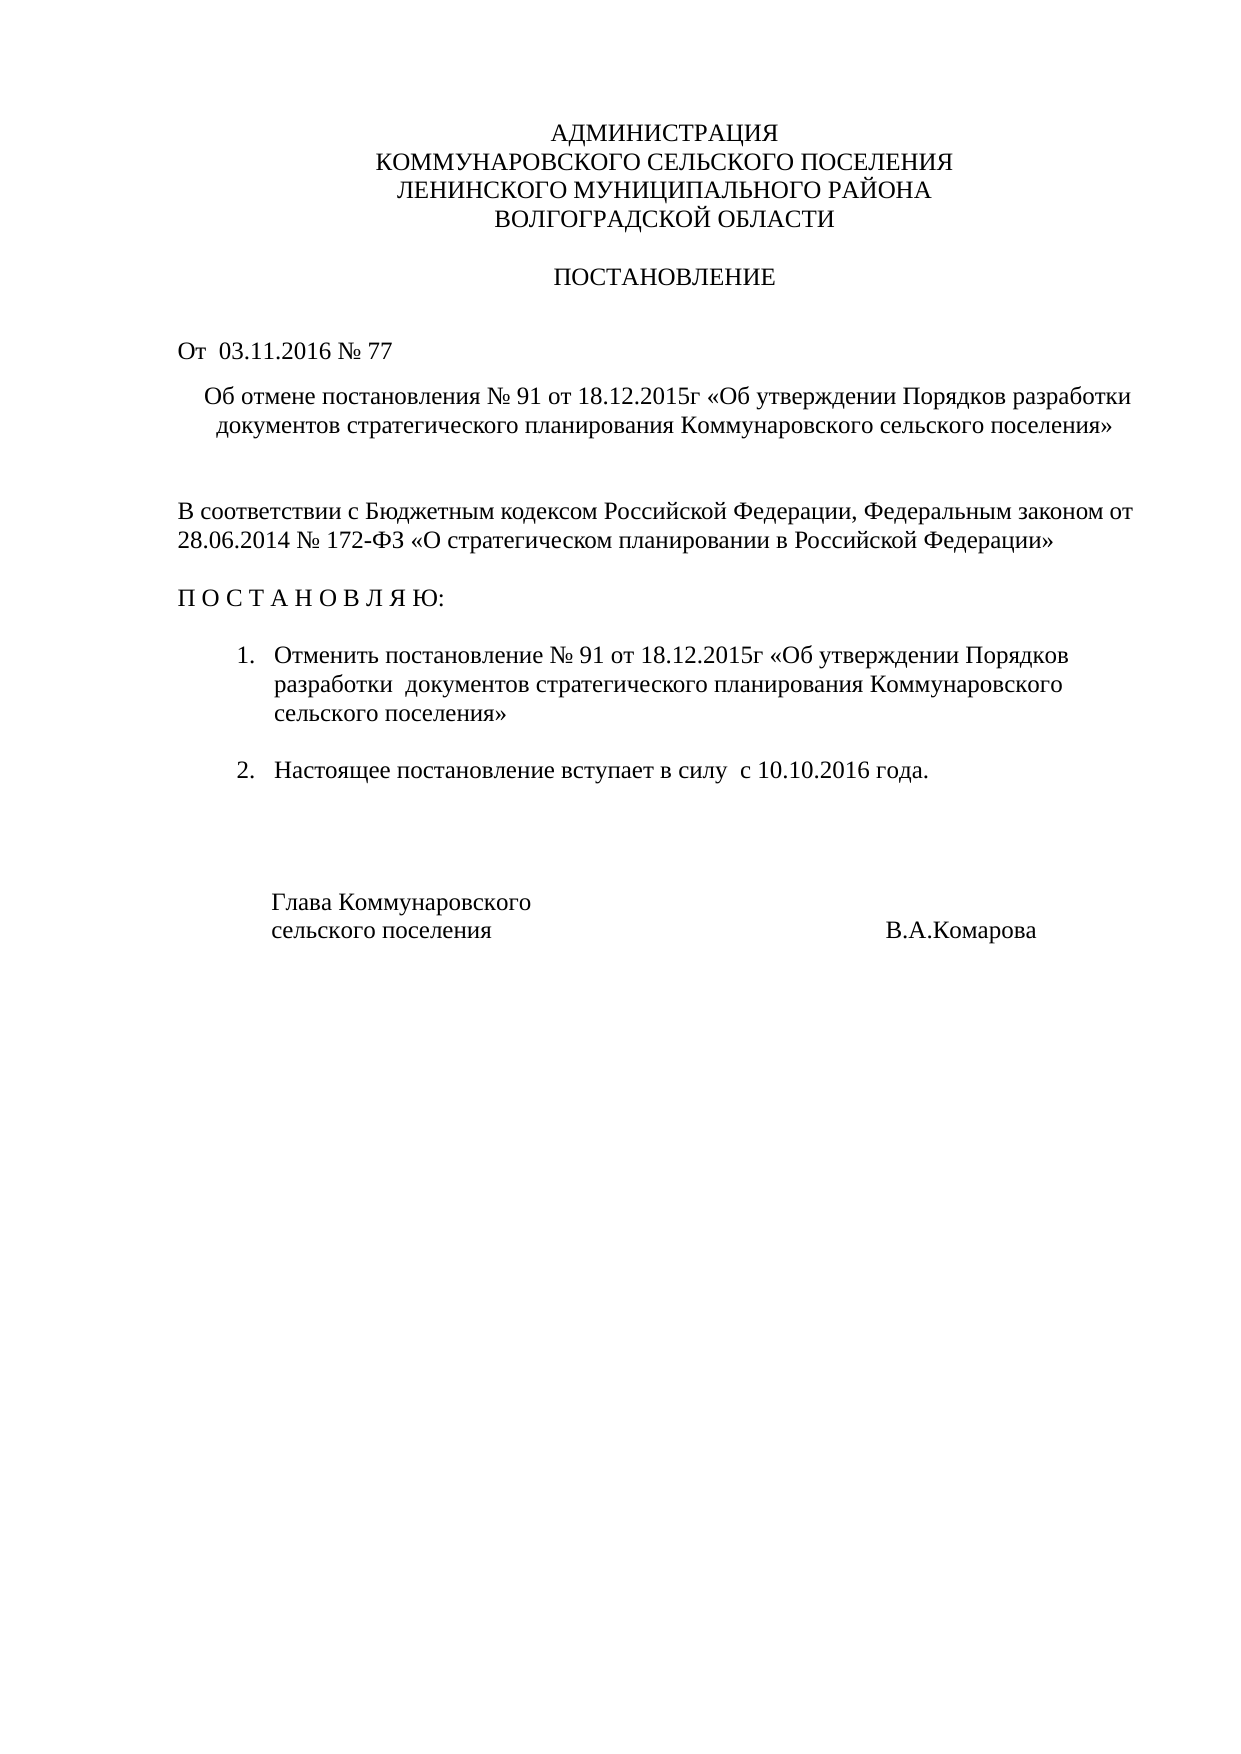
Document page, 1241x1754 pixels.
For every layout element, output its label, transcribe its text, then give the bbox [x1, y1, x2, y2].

text АДМИНИСТРАЦИЯ [177, 118, 1152, 147]
text ЛЕНИНСКОГО МУНИЦИПАЛЬНОГО РАЙОНА [177, 176, 1152, 204]
subtitle В соответствии с Бюджетным кодексом Российской Федерации, Федеральным законом от 28.06.2014 № 172-ФЗ «О стратегическом планировании в Российской Федерации» [177, 496, 1152, 554]
text Глава Коммунаровского [177, 887, 1152, 916]
text От 03.11.2016 № 77 [177, 336, 1152, 365]
subtitle П О С Т А Н О В Л Я Ю: [177, 583, 1152, 611]
text ВОЛГОГРАДСКОЙ ОБЛАСТИ [177, 204, 1152, 233]
list Настоящее постановление вступает в силу с 10.10.2016 года. [236, 755, 1152, 813]
text ПОСТАНОВЛЕНИЕ [177, 262, 1152, 291]
text сельского поселения В.А.Комарова [177, 916, 1152, 1002]
text Об отмене постановления № 91 от 18.12.2015г «Об утверждении Порядков разработки документов стратегического планирования Коммунаровского сельского поселения» [177, 381, 1152, 439]
list Отменить постановление № 91 от 18.12.2015г «Об утверждении Порядков разработки документов стратегического планирования Коммунаровского сельского поселения» [236, 640, 1152, 726]
text КОММУНАРОВСКОГО СЕЛЬСКОГО ПОСЕЛЕНИЯ [177, 147, 1152, 176]
